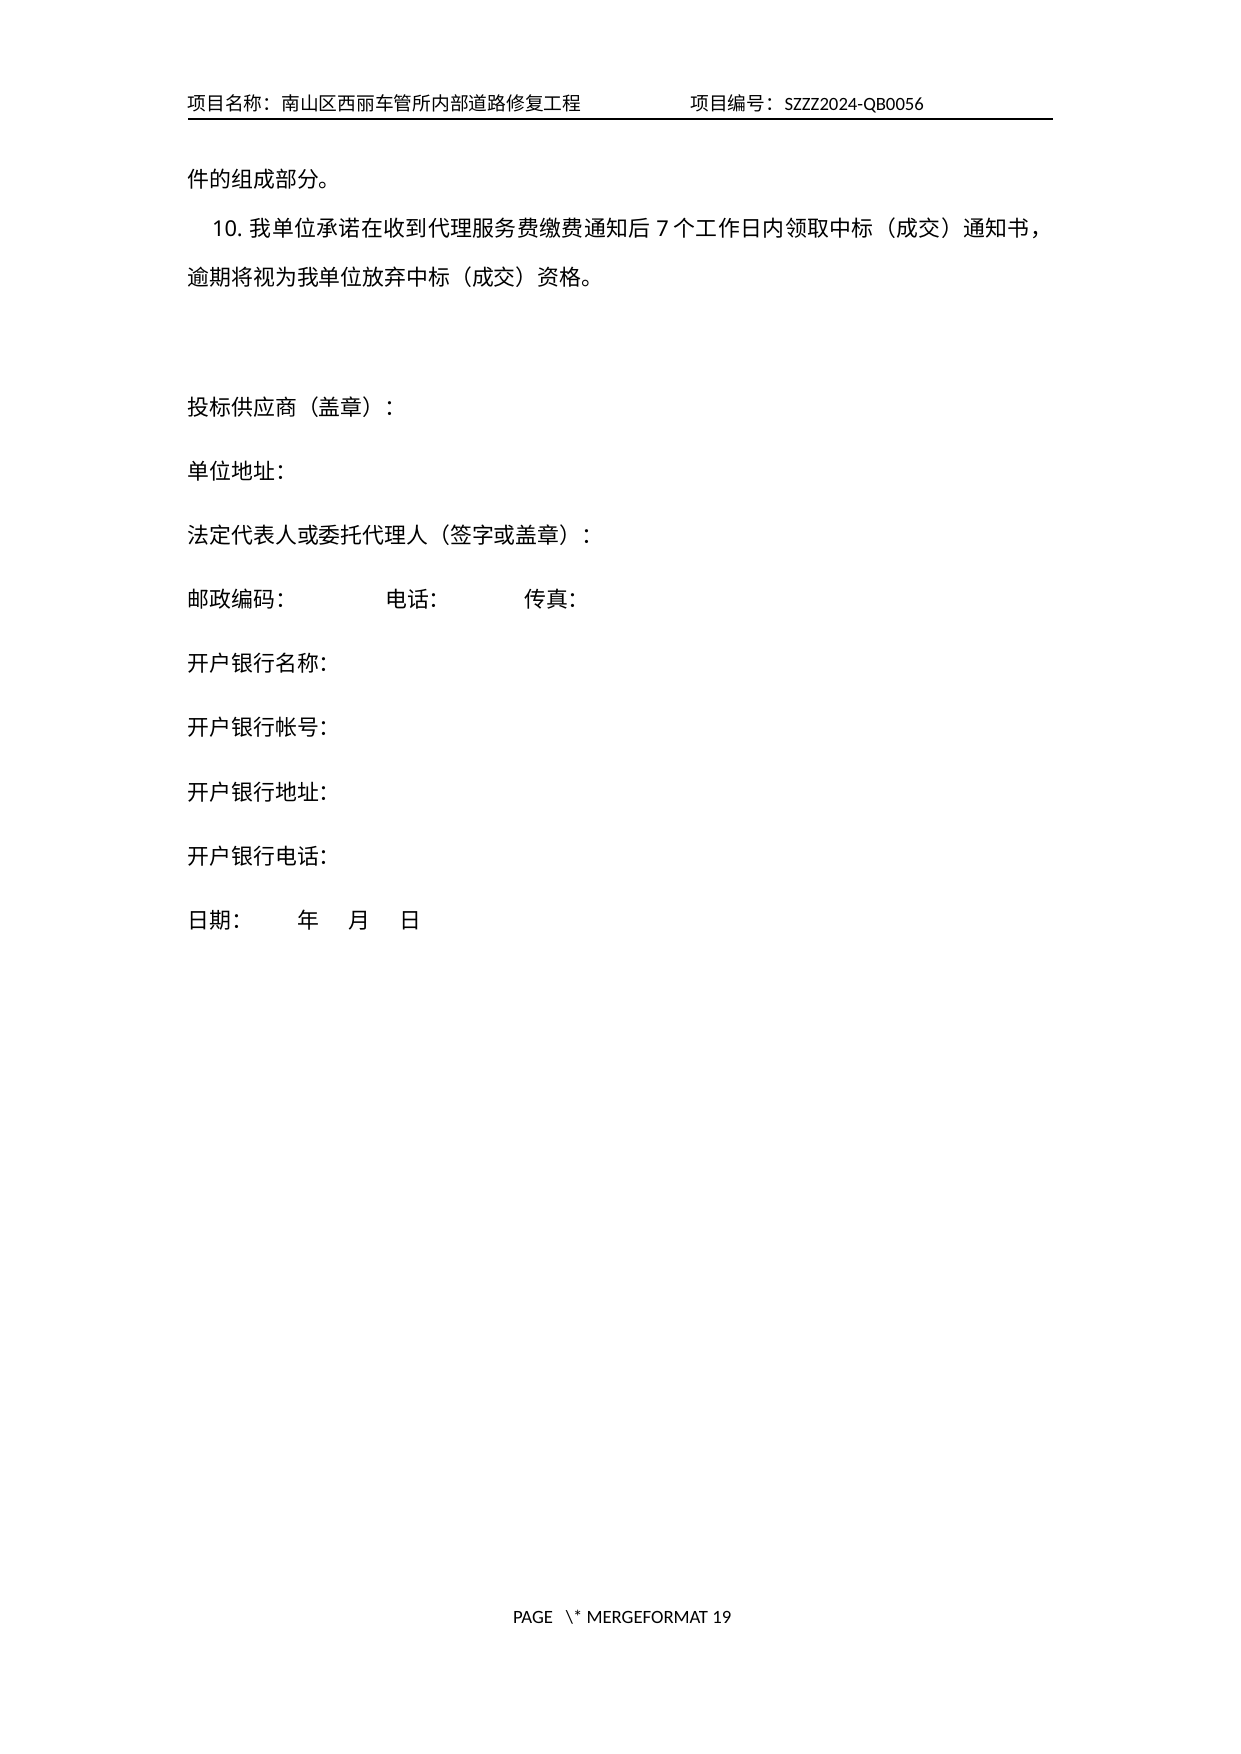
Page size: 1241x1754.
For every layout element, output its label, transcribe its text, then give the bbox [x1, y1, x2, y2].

text 开户银行电话： [187, 838, 1053, 871]
text 开户银行地址： [187, 774, 1053, 807]
text 开户银行名称： [187, 646, 1053, 678]
text 法定代表人或委托代理人（签字或盖章）： [187, 517, 1053, 550]
text 单位地址： [187, 453, 1053, 486]
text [187, 162, 1053, 194]
text 日期： 年 月 日 [187, 902, 1053, 935]
text 邮政编码： 电话： 传真： [187, 582, 1053, 614]
text 开户银行帐号： [187, 710, 1053, 742]
text 投标供应商（盖章）： [187, 389, 1053, 422]
text 10. 我单位承诺在收到代理服务费缴费通知后7个工作日内领取中标（成交）通知书，逾期将视为我单位放弃中标（成交）资格。 [187, 210, 1053, 292]
